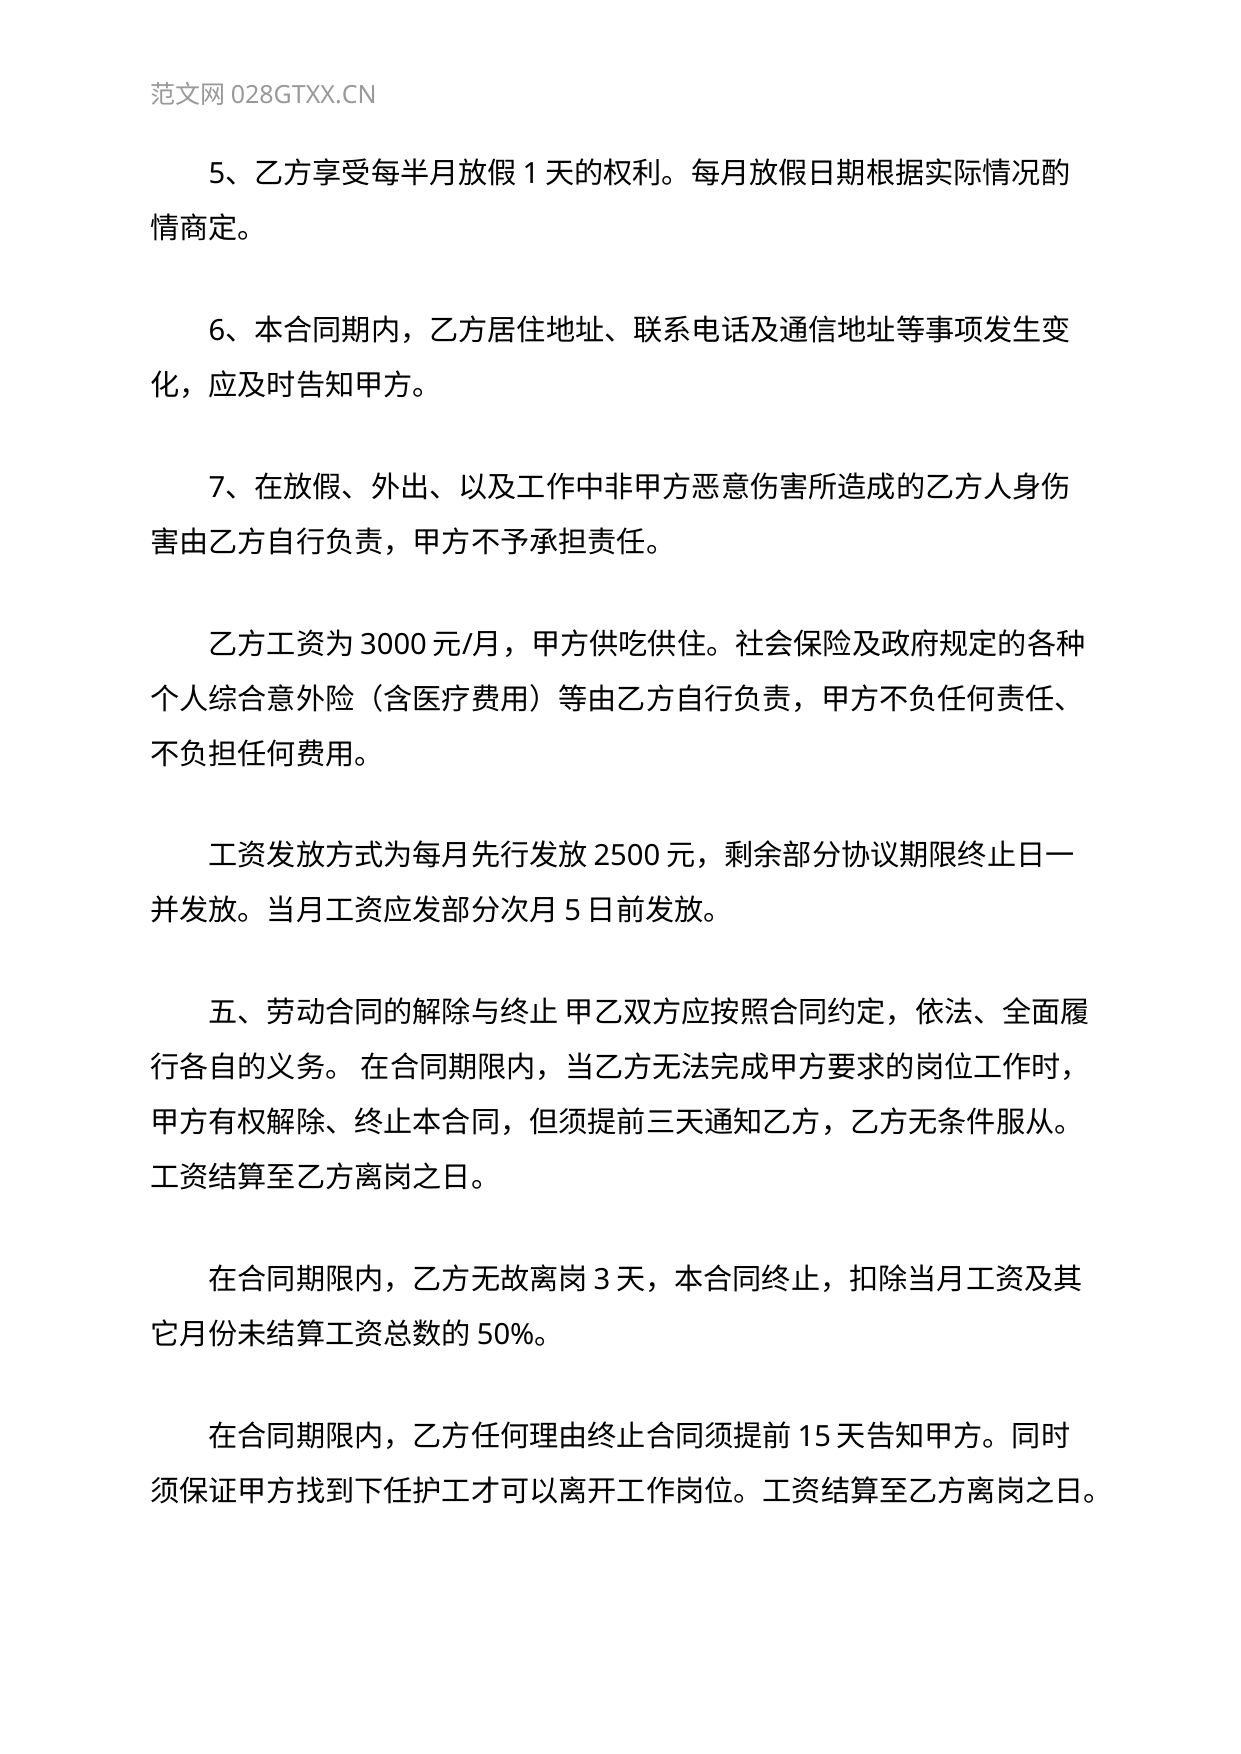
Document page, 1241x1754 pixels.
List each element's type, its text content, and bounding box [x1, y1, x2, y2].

text 乙方工资为3000元/月，甲方供吃供住。社会保险及政府规定的各种个人综合意外险（含医疗费用）等由乙方自行负责，甲方不负任何责任、不负担任何费用。 [150, 620, 1090, 772]
text 工资发放方式为每月先行发放2500元，剩余部分协议期限终止日一并发放。当月工资应发部分次月5日前发放。 [150, 832, 1090, 929]
text 在合同期限内，乙方无故离岗3天，本合同终止，扣除当月工资及其它月份未结算工资总数的50%。 [150, 1255, 1090, 1353]
text 五、劳动合同的解除与终止 甲乙双方应按照合同约定，依法、全面履行各自的义务。 在合同期限内，当乙方无法完成甲方要求的岗位工作时，甲方有权解除、终止本合同，但须提前三天通知乙方，乙方无条件服从。工资结算至乙方离岗之日。 [150, 989, 1090, 1196]
text 在合同期限内，乙方任何理由终止合同须提前15天告知甲方。同时须保证甲方找到下任护工才可以离开工作岗位。工资结算至乙方离岗之日。 [150, 1412, 1090, 1510]
text 5、乙方享受每半月放假1天的权利。每月放假日期根据实际情况酌情商定。 [150, 150, 1090, 247]
text 7、在放假、外出、以及工作中非甲方恶意伤害所造成的乙方人身伤害由乙方自行负责，甲方不予承担责任。 [150, 463, 1090, 561]
text 6、本合同期内，乙方居住地址、联系电话及通信地址等事项发生变化，应及时告知甲方。 [150, 307, 1090, 404]
